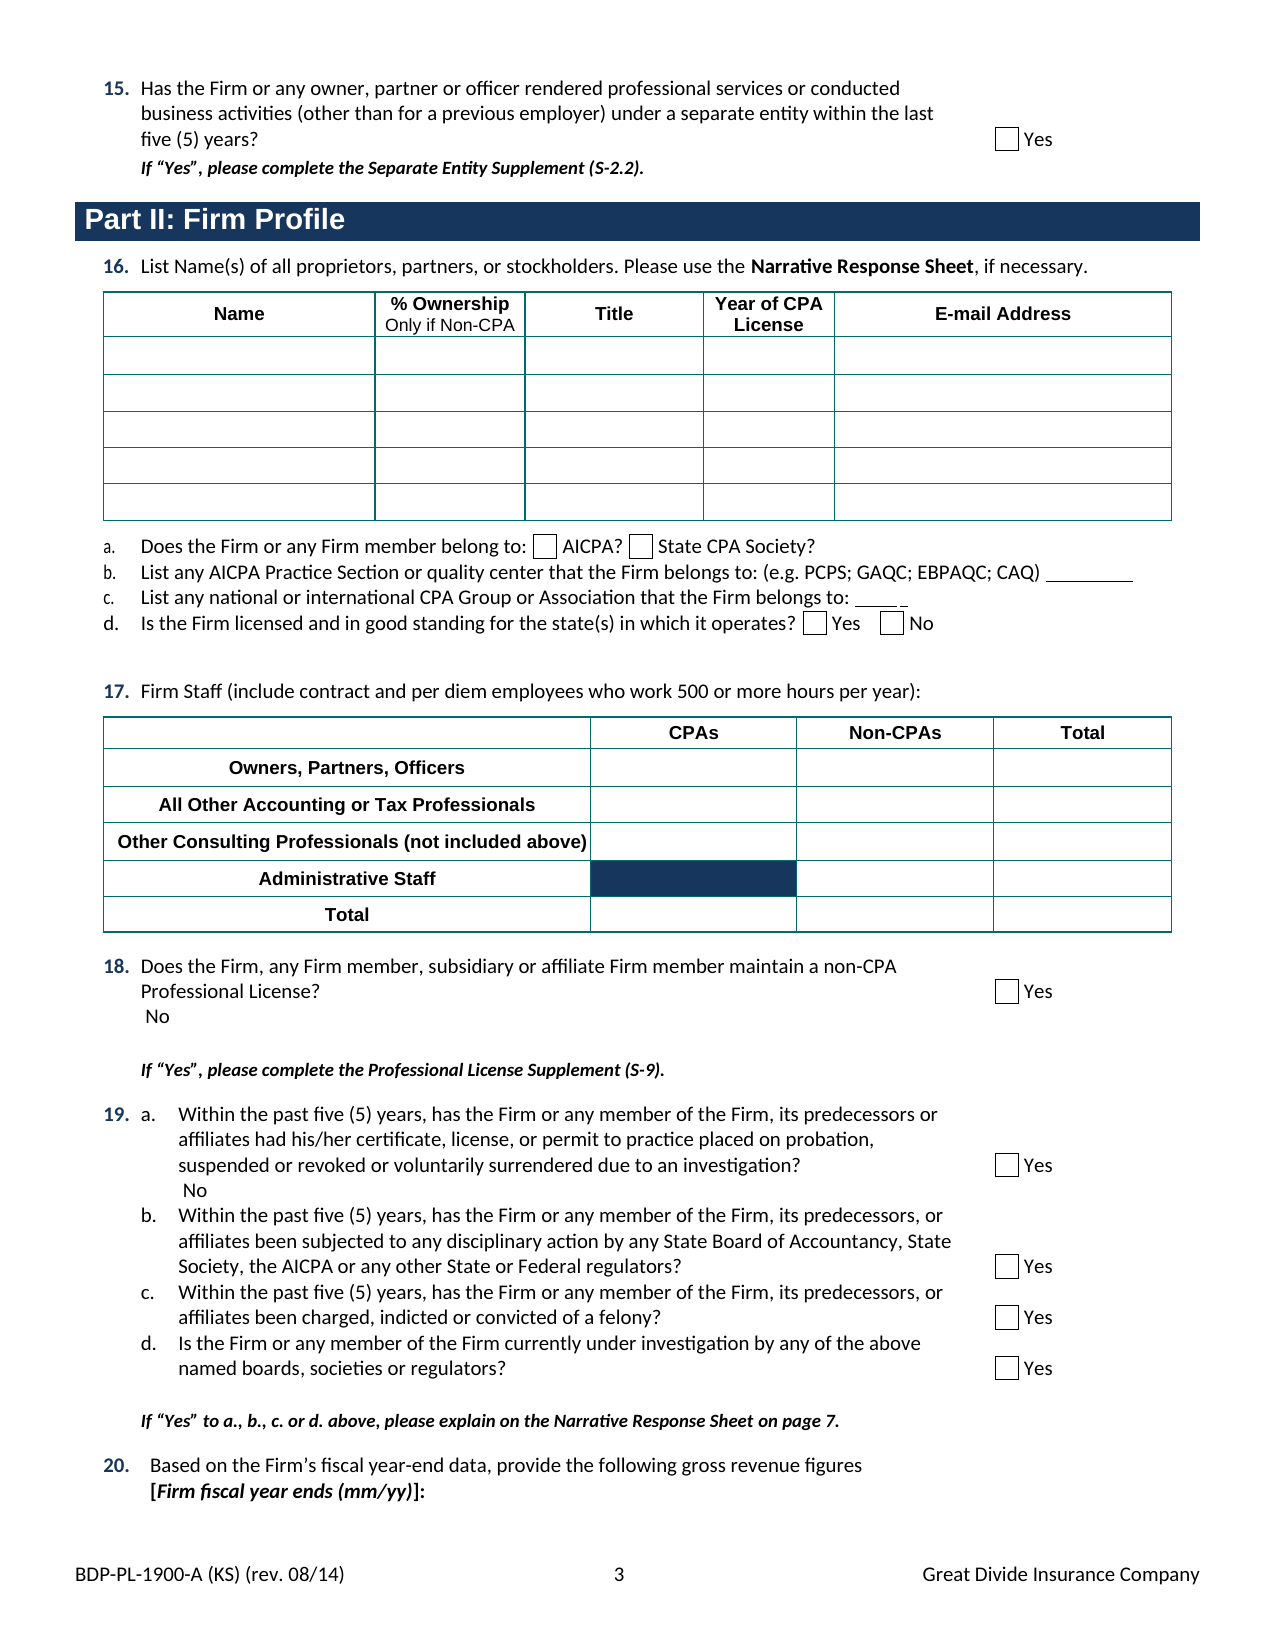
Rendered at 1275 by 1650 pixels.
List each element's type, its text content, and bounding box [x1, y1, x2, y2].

table_header Name [104, 293, 374, 336]
table_cell [994, 749, 1171, 786]
table_header [104, 718, 590, 748]
table_cell [591, 787, 796, 822]
table_cell [376, 484, 524, 520]
text d. Is the Firm or any member of the Firm currently under investigation by any of the above named boards, societies or regulators? Yes No [141, 1330, 947, 1381]
text 18. Does the Firm, any Firm member, subsidiary or affiliate Firm member maintain a non-CPA Professional License? Yes No [103, 953, 947, 1058]
list List any AICPA Practice Section or quality center that the Firm belongs to: (e.g. PCPS; GAQC; EBPAQC; CAQ) [103, 559, 1200, 584]
table_header CPAs [591, 718, 796, 748]
text 20. Based on the Firm’s fiscal year-end data, provide the following gross revenue figures [Firm fiscal year ends (mm/yy)]: [103, 1453, 1200, 1503]
table_cell [797, 897, 993, 931]
text 15. Has the Firm or any owner, partner or officer rendered professional services or conducted [103, 75, 947, 100]
list Does the Firm or any Firm member belong to: AICPA? State CPA Society? [103, 533, 1172, 559]
table_header % Ownership Only if Non-CPA [376, 293, 524, 336]
table_cell Other Consulting Professionals (not included above) [104, 823, 590, 859]
table_cell [591, 897, 796, 931]
table_cell [104, 484, 374, 520]
table_cell [704, 484, 834, 520]
table_cell [526, 412, 703, 447]
table_cell [704, 337, 834, 374]
table_header E-mail Address [835, 293, 1171, 336]
table_cell [376, 337, 524, 374]
table_cell [526, 375, 703, 411]
table_header Year of CPA License [704, 293, 834, 336]
table_cell [704, 375, 834, 411]
table_cell [704, 412, 834, 447]
text If “Yes” to a., b., c. or d. above, please explain on the Narrative Response Sheet on page 7. [103, 1409, 1200, 1432]
table_cell Administrative Staff [104, 861, 590, 896]
table_cell All Other Accounting or Tax Professionals [104, 787, 590, 822]
table_cell [835, 375, 1171, 411]
text 16. List Name(s) of all proprietors, partners, or stockholders. Please use the Narrative Response Sheet, if necessary. [103, 253, 1200, 279]
table_cell [376, 375, 524, 411]
table_cell [835, 484, 1171, 520]
table_cell [835, 412, 1171, 447]
table_cell [835, 448, 1171, 483]
table_cell [704, 448, 834, 483]
table_cell [526, 484, 703, 520]
text 19. a. Within the past five (5) years, has the Firm or any member of the Firm, its predecessors or affiliates had his/her certificate, license, or permit to practice placed on probation, suspended or revoked or voluntarily surrendered due to an investigation? Yes No [103, 1101, 947, 1203]
text c. Within the past five (5) years, has the Firm or any member of the Firm, its predecessors, or affiliates been charged, indicted or convicted of a felony? Yes No [141, 1279, 947, 1330]
table_cell [104, 375, 374, 411]
table_cell [104, 337, 374, 374]
table_cell [797, 787, 993, 822]
table_cell Total [104, 897, 590, 931]
table_cell [797, 823, 993, 859]
table_cell [797, 861, 993, 896]
text b. Within the past five (5) years, has the Firm or any member of the Firm, its predecessors, or affiliates been subjected to any disciplinary action by any State Board of Accountancy, State Society, the AICPA or any other State or Federal regulators? Yes No [141, 1203, 956, 1279]
table_cell [526, 337, 703, 374]
text Part II: Firm Profile [75, 202, 1200, 236]
table_header Total [994, 718, 1171, 748]
table_cell [376, 448, 524, 483]
table_cell [994, 823, 1171, 859]
table_cell [104, 448, 374, 483]
table_cell [994, 897, 1171, 931]
table_cell [591, 861, 796, 896]
table_cell [376, 412, 524, 447]
table_cell [591, 823, 796, 859]
table_cell [591, 749, 796, 786]
text business activities (other than for a previous employer) under a separate entity within the last five (5) years? Yes No [103, 100, 947, 151]
table_cell [797, 749, 993, 786]
text If “Yes”, please complete the Professional License Supplement (S-9). [103, 1058, 947, 1081]
table_cell [994, 861, 1171, 896]
text If “Yes”, please complete the Separate Entity Supplement (S-2.2). [103, 156, 1200, 179]
table_cell [994, 787, 1171, 822]
table_cell [835, 337, 1171, 374]
table_header Title [526, 293, 703, 336]
table_cell [104, 412, 374, 447]
text 17. Firm Staff (include contract and per diem employees who work 500 or more hours per year): [103, 678, 1200, 704]
table_cell Owners, Partners, Officers [104, 749, 590, 786]
table_cell [526, 448, 703, 483]
table_header Non-CPAs [797, 718, 993, 748]
list List any national or international CPA Group or Association that the Firm belongs to: [103, 584, 1200, 610]
list Is the Firm licensed and in good standing for the state(s) in which it operates? Yes No [103, 610, 1200, 635]
